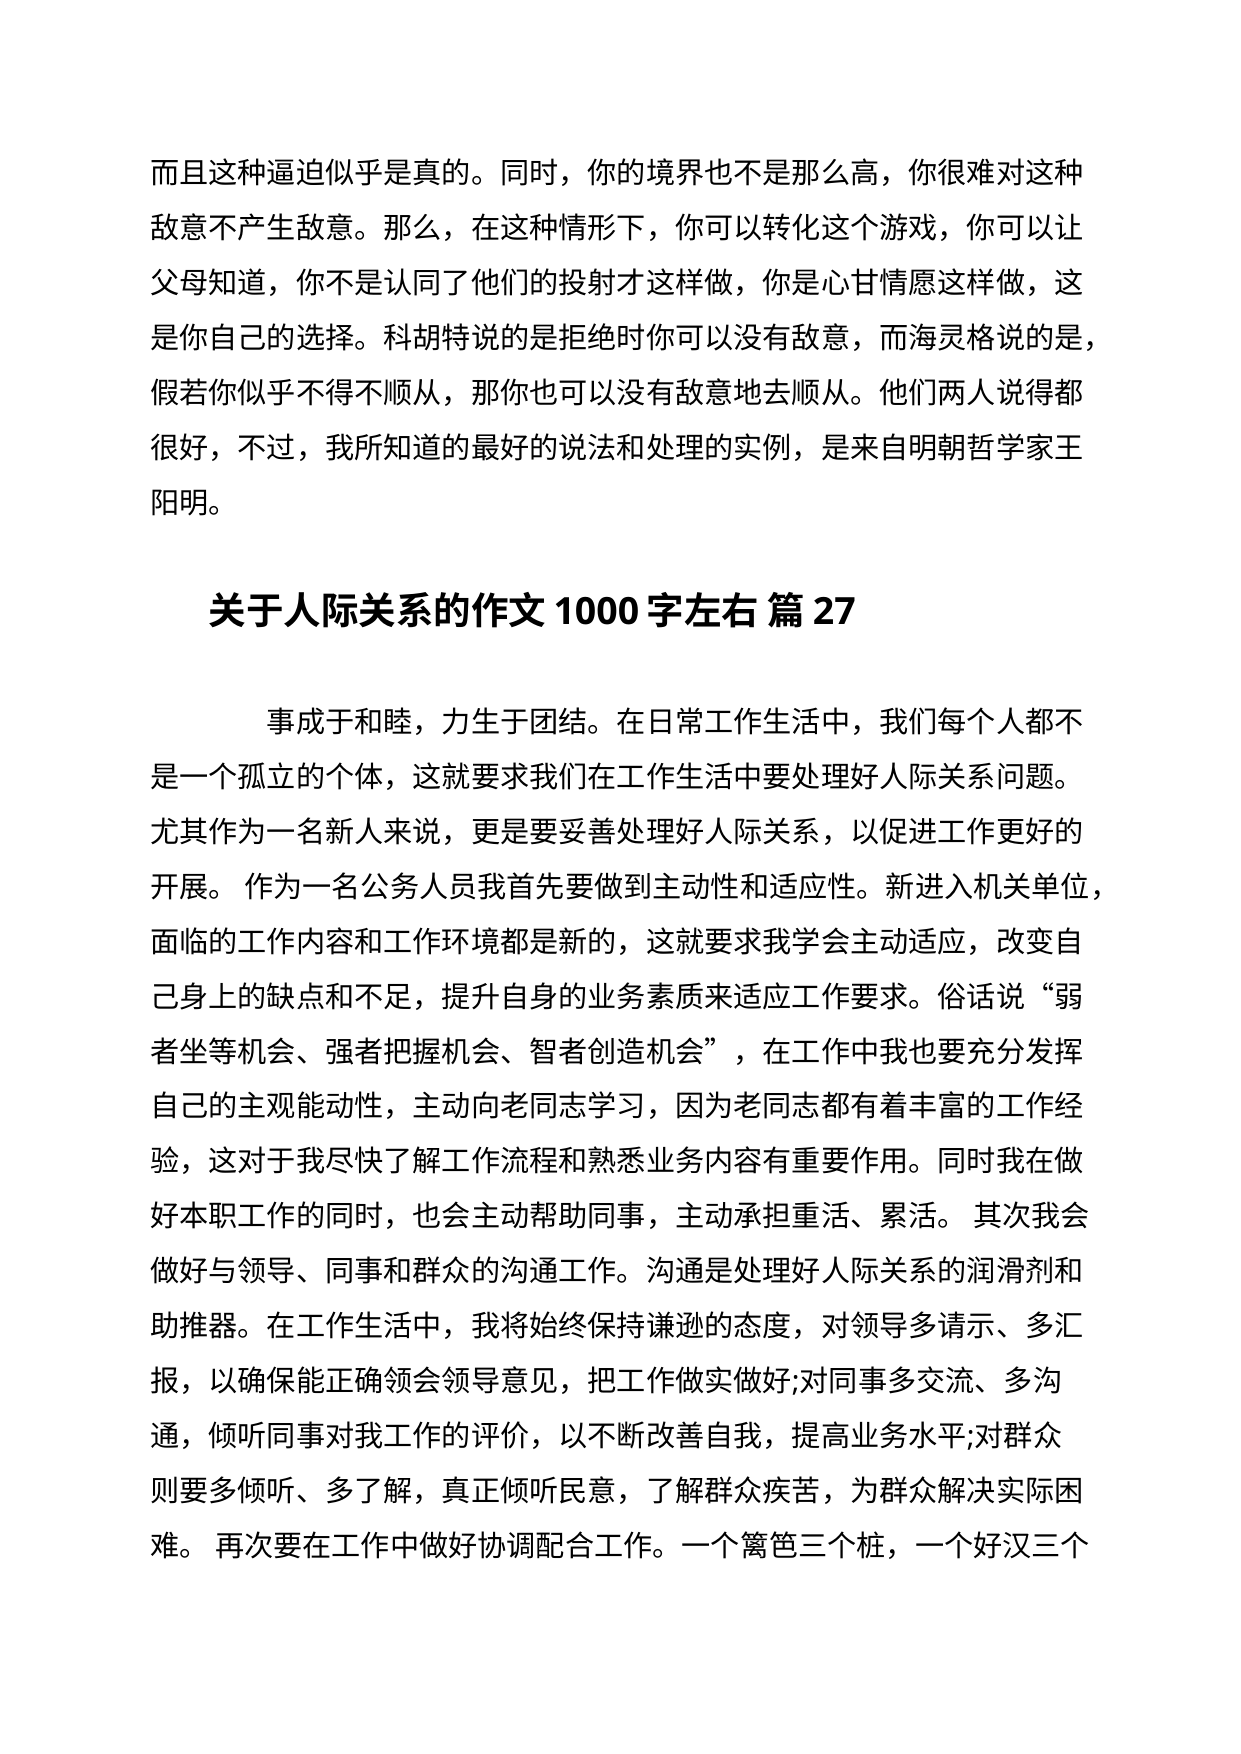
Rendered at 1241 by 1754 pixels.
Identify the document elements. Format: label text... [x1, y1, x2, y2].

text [150, 150, 1090, 522]
text 关于人际关系的作文1000字左右 篇27 [150, 581, 1090, 636]
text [150, 699, 1090, 1565]
